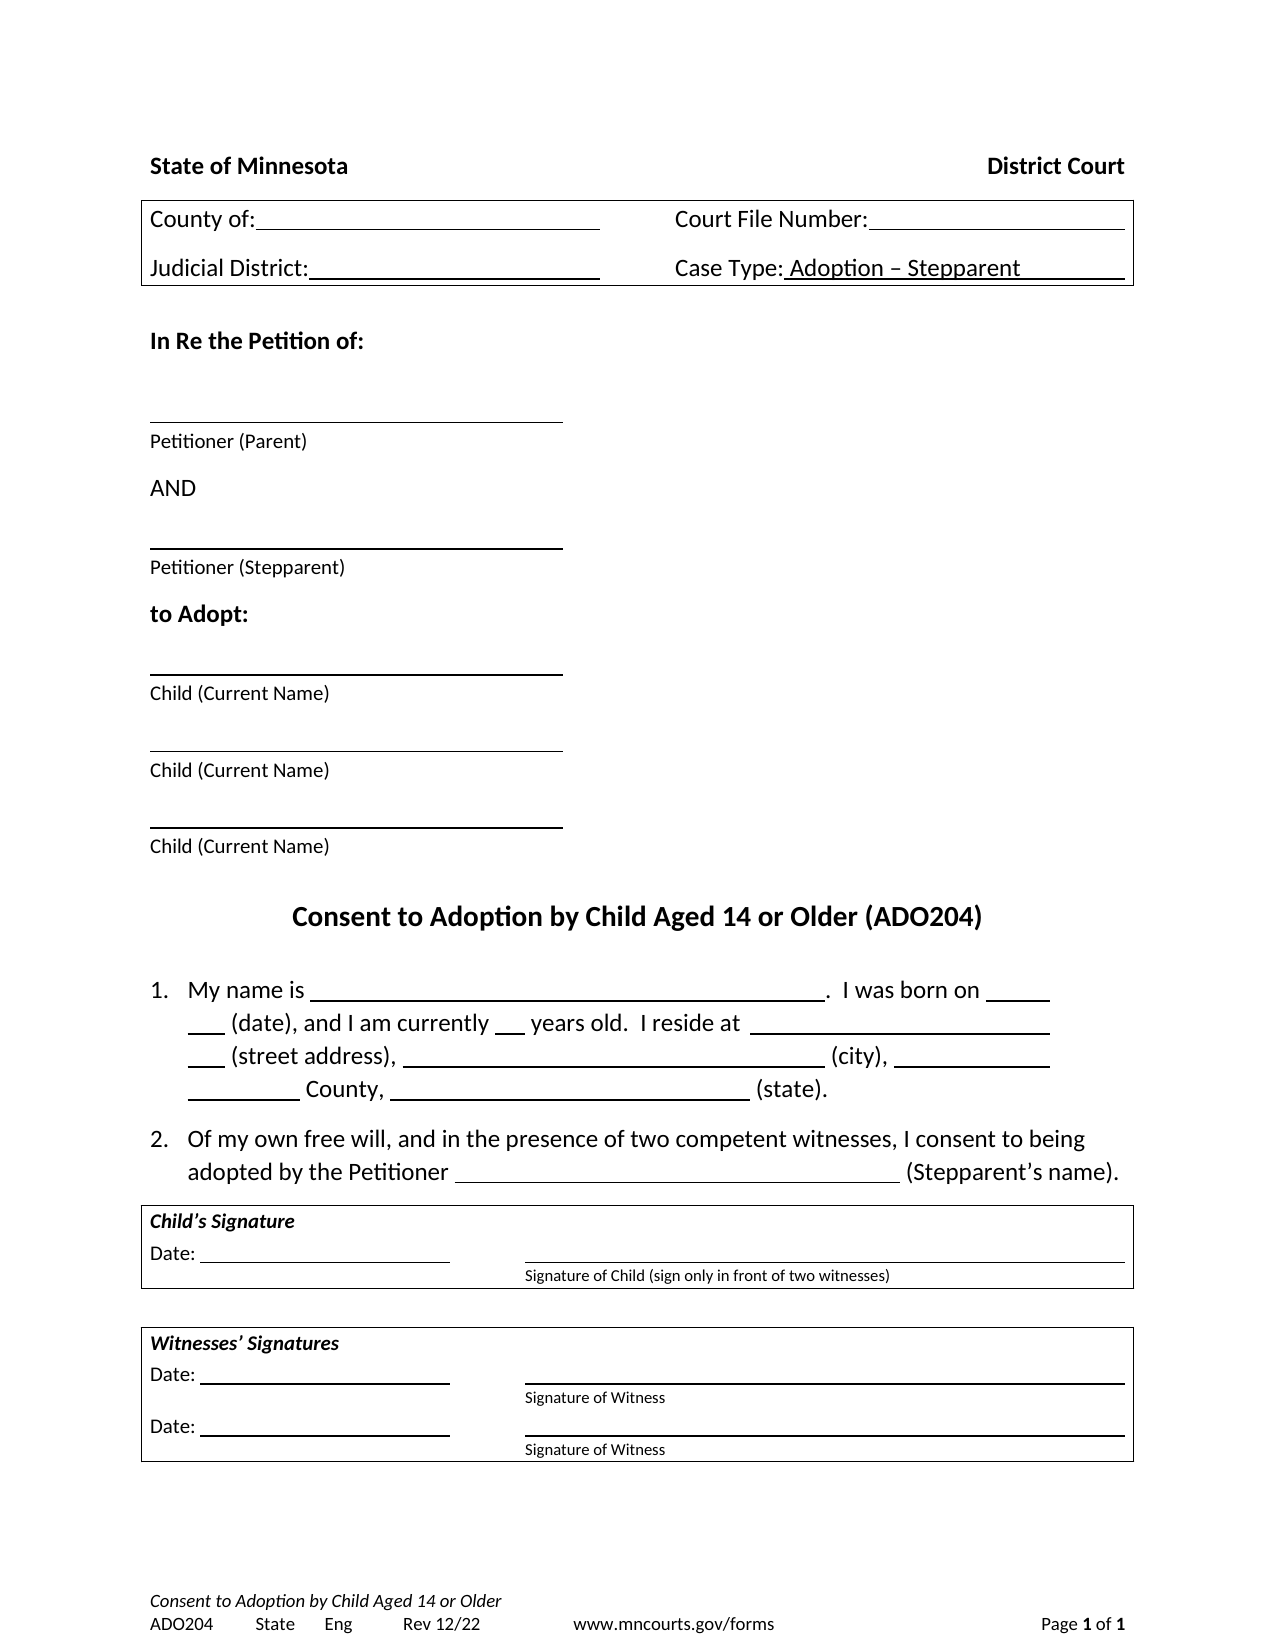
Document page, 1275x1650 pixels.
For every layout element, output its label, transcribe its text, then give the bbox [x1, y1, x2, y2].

text In Re the Petition of: [150, 325, 1125, 356]
text AND [150, 472, 1125, 503]
text Judicial District: Case Type: Adoption – Stepparent [142, 249, 1133, 285]
text Signature of Child (sign only in front of two witnesses) [142, 1262, 1133, 1288]
text Witnesses’ Signatures [142, 1328, 1133, 1355]
text Date: [142, 1411, 1133, 1436]
text Signature of Witness [142, 1436, 1133, 1461]
text Petitioner (Stepparent) [150, 522, 1125, 580]
subtitle Consent to Adoption by Child Aged 14 or Older (ADO204) [150, 898, 1125, 934]
text County of: Court File Number: [142, 201, 1133, 233]
text State of Minnesota District Court [150, 150, 1125, 181]
text Child (Current Name) [150, 648, 1125, 706]
text Signature of Witness [150, 1387, 1125, 1407]
list Of my own free will, and in the presence of two competent witnesses, I consent to being adopted by the Petitioner (Stepparent’s name). [150, 1123, 1125, 1186]
text Petitioner (Parent) [150, 396, 1125, 454]
text to Adopt: [150, 598, 1125, 629]
text Child (Current Name) [150, 801, 1125, 859]
text Child’s Signature [142, 1206, 1133, 1234]
text Date: [142, 1358, 1133, 1387]
list My name is . I was born on (date), and I am currently years old. I reside at (street address), (city), County, (state). [150, 974, 1125, 1104]
text Child (Current Name) [150, 724, 1125, 782]
text Date: [142, 1237, 1133, 1262]
